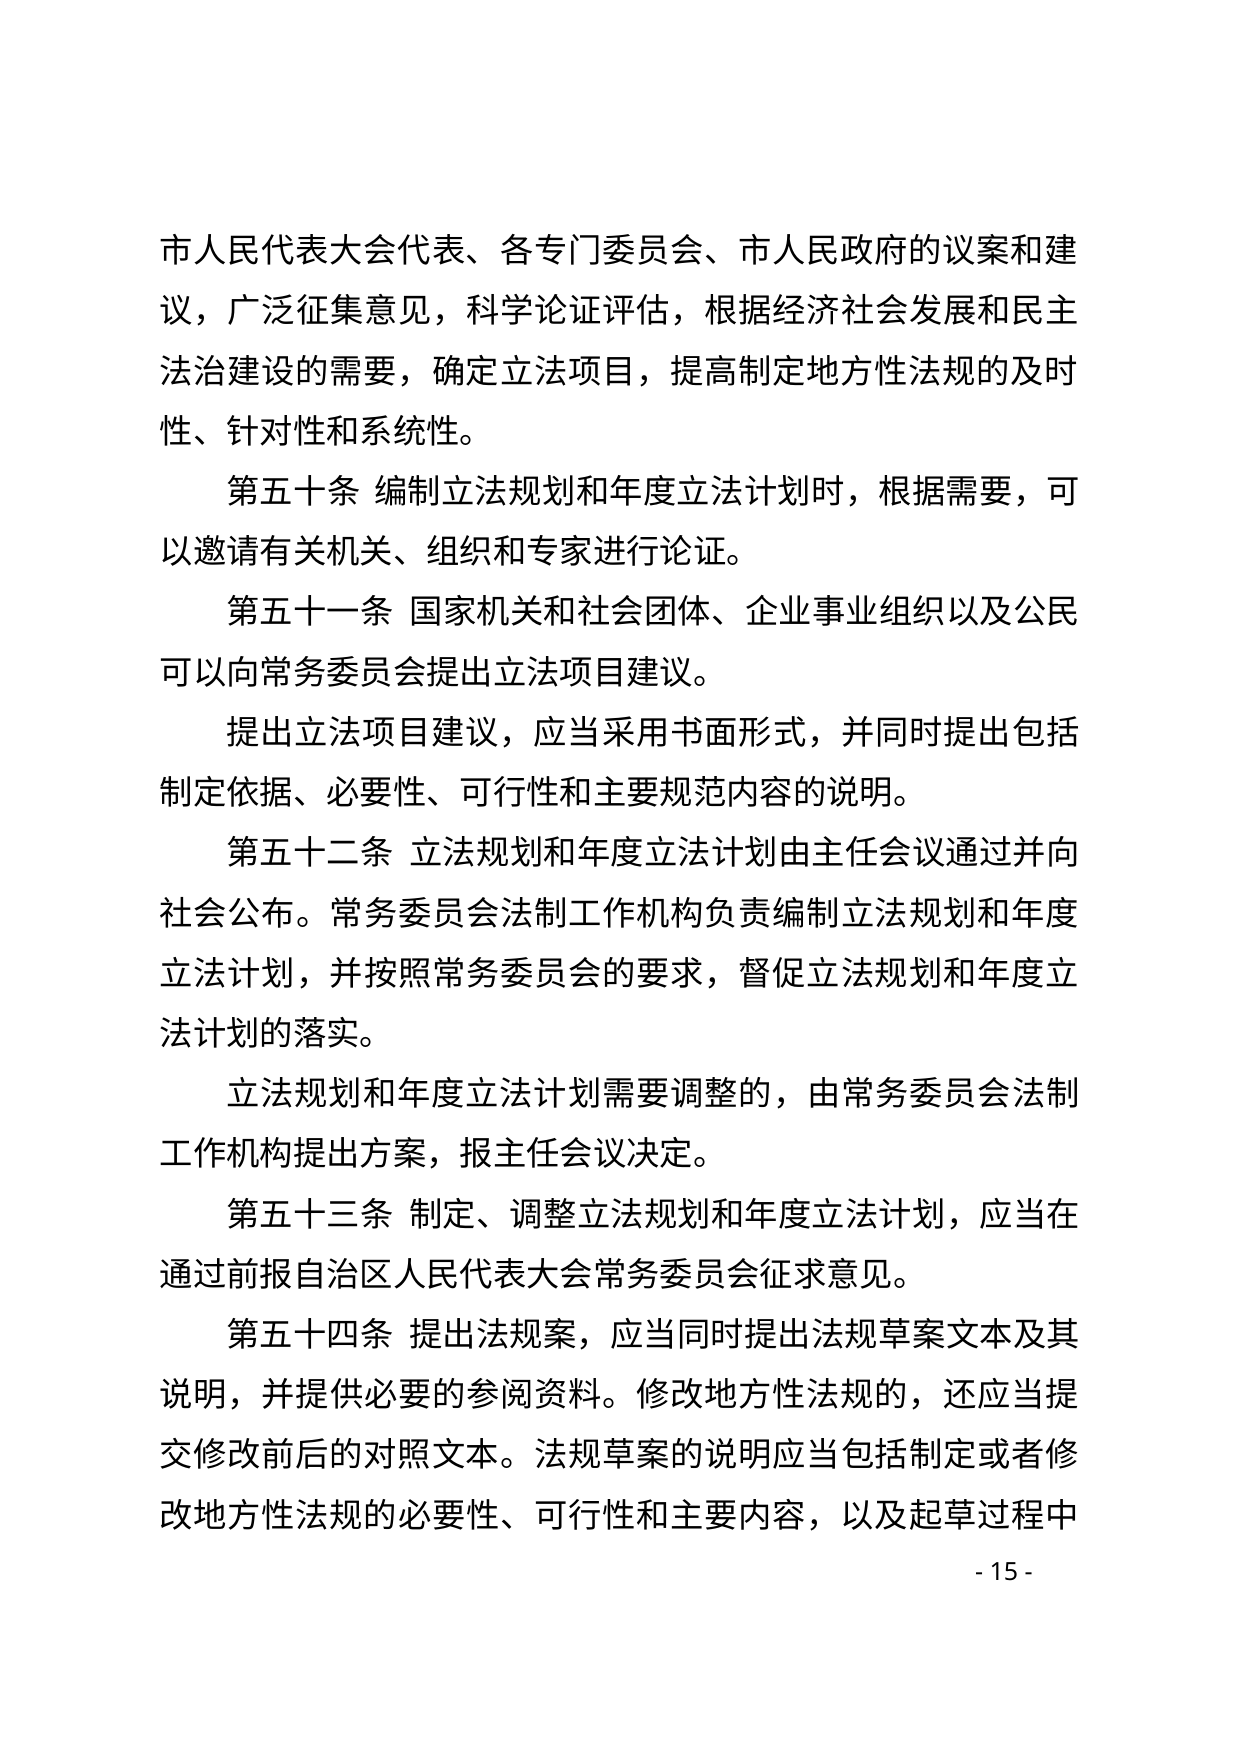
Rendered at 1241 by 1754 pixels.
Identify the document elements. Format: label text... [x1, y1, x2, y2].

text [159, 1298, 1081, 1539]
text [159, 214, 1081, 455]
text 立法规划和年度立法计划需要调整的，由常务委员会法制工作机构提出方案，报主任会议决定。 [159, 1057, 1081, 1178]
text 第五十条 编制立法规划和年度立法计划时，根据需要，可以邀请有关机关、组织和专家进行论证。 [159, 455, 1081, 576]
text 提出立法项目建议，应当采用书面形式，并同时提出包括制定依据、必要性、可行性和主要规范内容的说明。 [159, 696, 1081, 817]
text 第五十二条 立法规划和年度立法计划由主任会议通过并向社会公布。常务委员会法制工作机构负责编制立法规划和年度立法计划，并按照常务委员会的要求，督促立法规划和年度立法计划的落实。 [159, 817, 1081, 1057]
text 第五十三条 制定、调整立法规划和年度立法计划，应当在通过前报自治区人民代表大会常务委员会征求意见。 [159, 1178, 1081, 1298]
text 第五十一条 国家机关和社会团体、企业事业组织以及公民可以向常务委员会提出立法项目建议。 [159, 576, 1081, 696]
